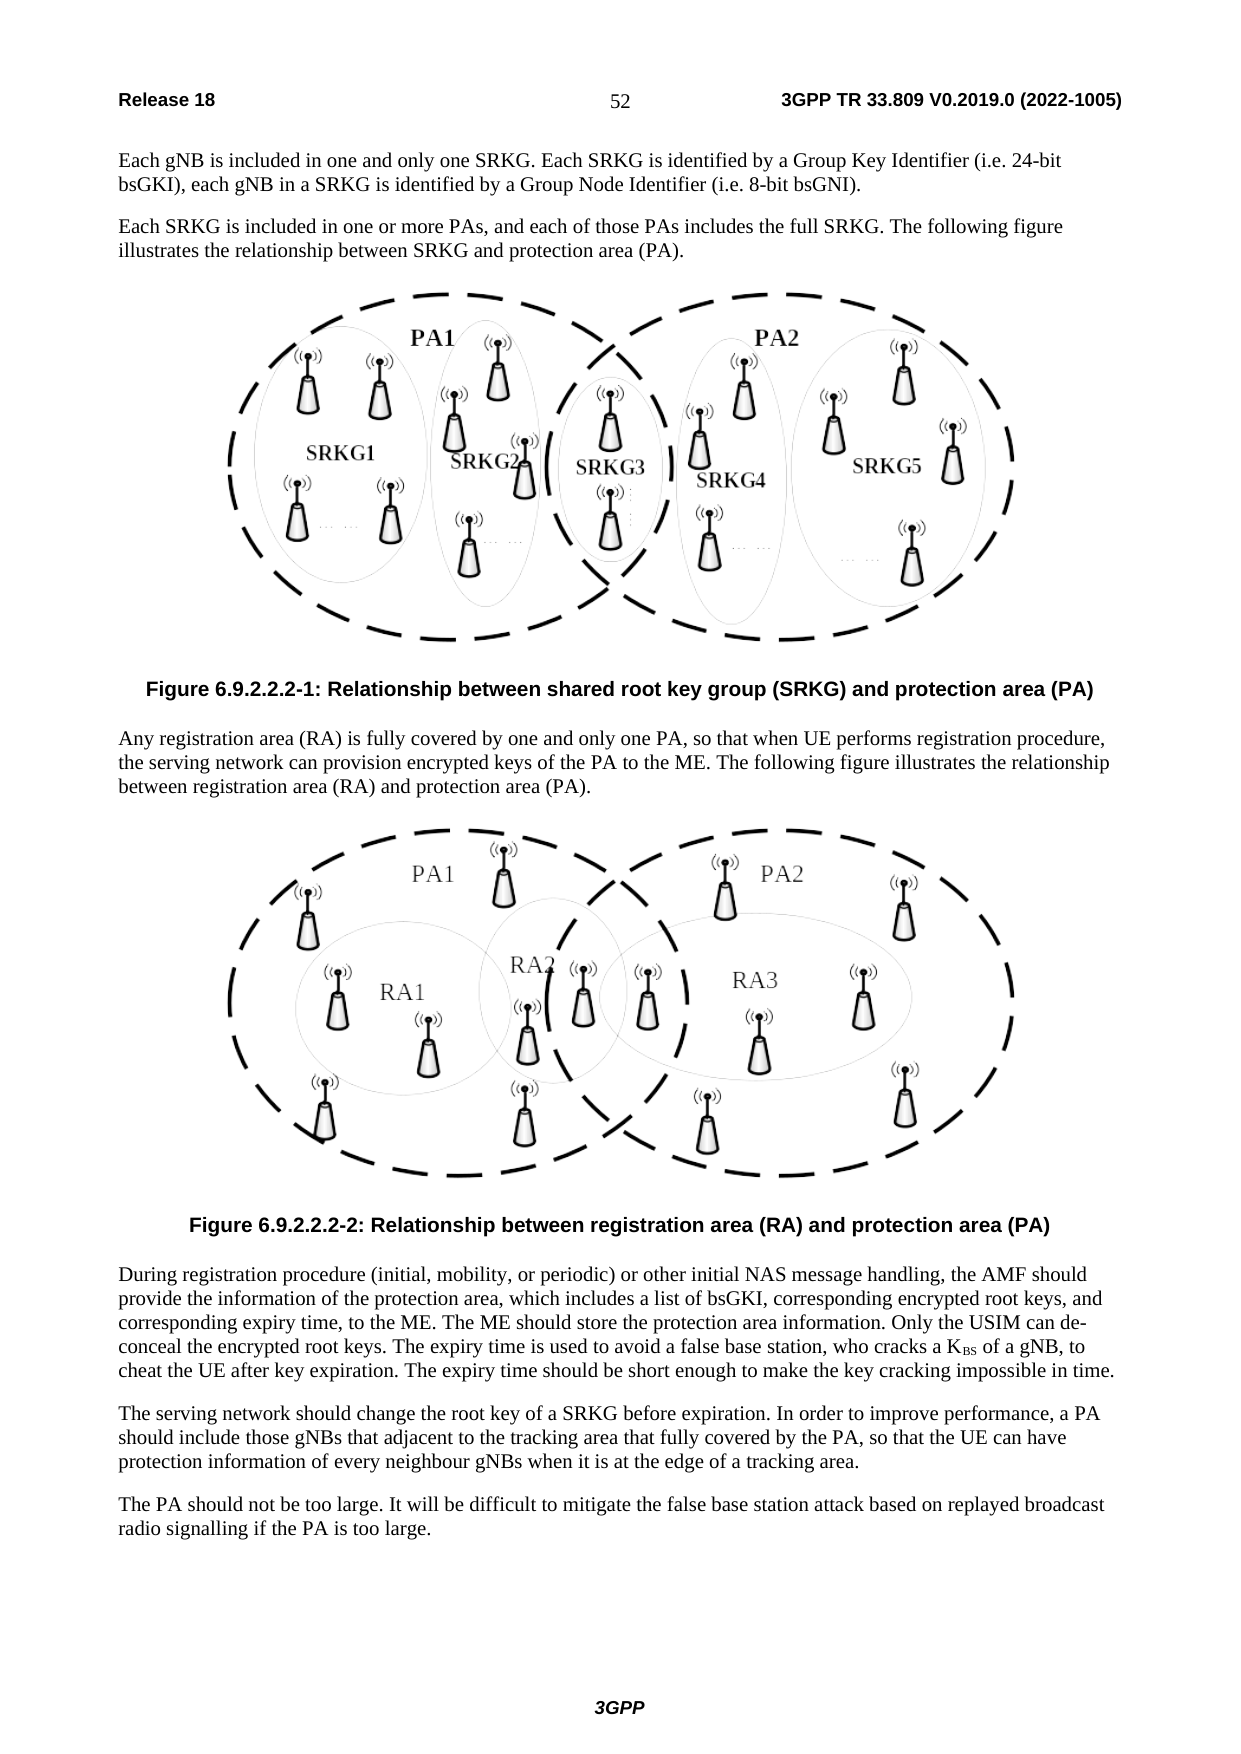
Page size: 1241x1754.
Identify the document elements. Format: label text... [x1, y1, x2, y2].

text The PA should not be too large. It will be difficult to mitigate the false base station attack based on replayed broadcast radio signalling if the PA is too large. [118, 1492, 1122, 1540]
text During registration procedure (initial, mobility, or periodic) or other initial NAS message handling, the AMF should provide the information of the protection area, which includes a list of bsGKI, corresponding encrypted root keys, and corresponding expiry time, to the ME. The ME should store the protection area information. Only the USIM can de-conceal the encrypted root keys. The expiry time is used to avoid a false base station, who cracks a KBS of a gNB, to cheat the UE after key expiration. The expiry time should be short enough to make the key cracking impossible in time. [118, 1262, 1122, 1382]
text The serving network should change the root key of a SRKG before expiration. In order to improve performance, a PA should include those gNBs that adjacent to the tracking area that fully covered by the PA, so that the UE can have protection information of every neighbour gNBs when it is at the edge of a tracking area. [118, 1401, 1122, 1473]
text Each SRKG is included in one or more PAs, and each of those PAs includes the full SRKG. The following figure illustrates the relationship between SRKG and protection area (PA). [118, 214, 1122, 262]
text Figure 6.9.2.2.2-2: Relationship between registration area (RA) and protection area (PA) [118, 1213, 1122, 1237]
text Figure 6.9.2.2.2-1: Relationship between shared root key group (SRKG) and protection area (PA) [118, 677, 1122, 701]
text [118, 147, 1122, 196]
text Any registration area (RA) is fully covered by one and only one PA, so that when UE performs registration procedure, the serving network can provision encrypted keys of the PA to the ME. The following figure illustrates the relationship between registration area (RA) and protection area (PA). [118, 726, 1122, 798]
